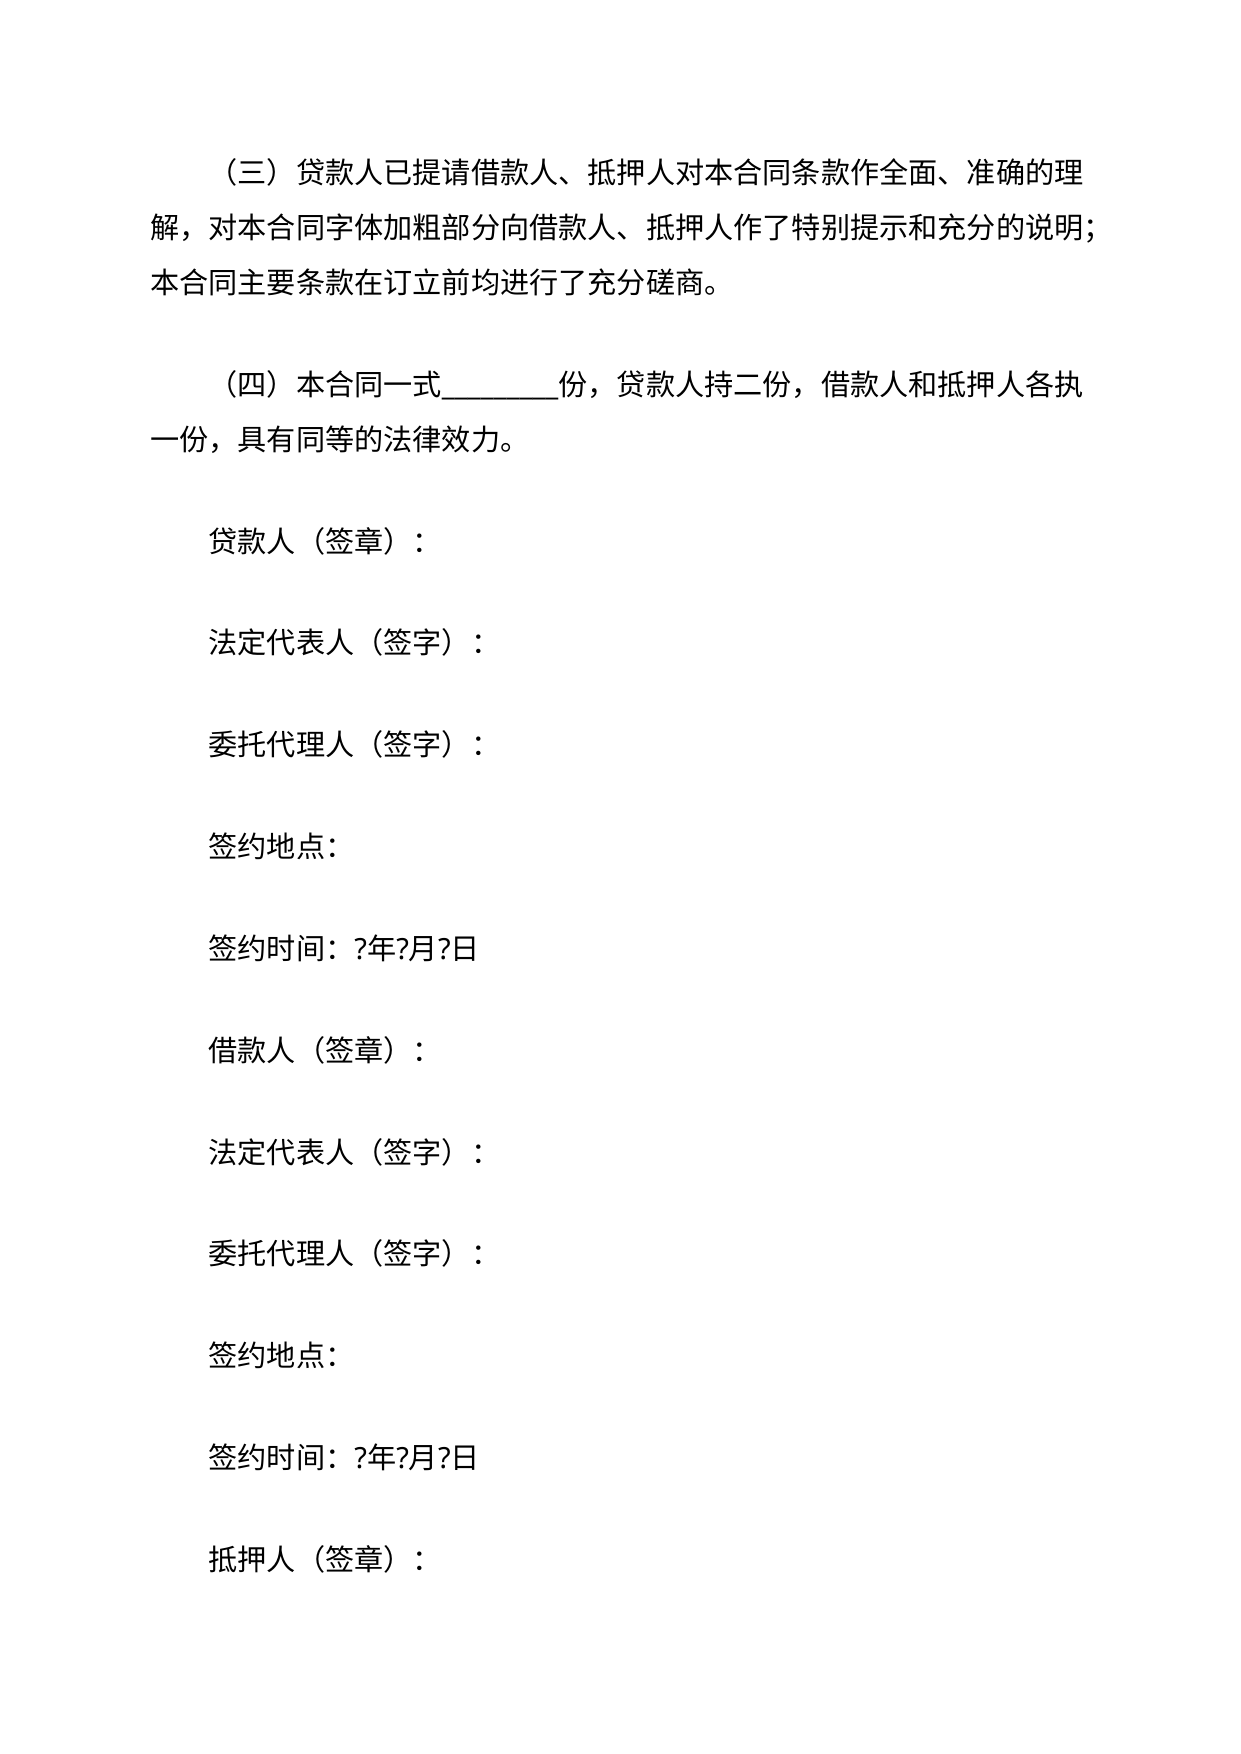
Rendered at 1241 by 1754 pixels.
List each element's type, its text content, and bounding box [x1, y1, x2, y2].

text （四）本合同一式_________份，贷款人持二份，借款人和抵押人各执一份，具有同等的法律效力。 [150, 362, 1090, 459]
text 签约时间：?年?月?日 [150, 1434, 1090, 1477]
text 贷款人（签章）： [150, 518, 1090, 561]
text 法定代表人（签字）： [150, 620, 1090, 662]
text 借款人（签章）： [150, 1027, 1090, 1070]
text （三）贷款人已提请借款人、抵押人对本合同条款作全面、准确的理解，对本合同字体加粗部分向借款人、抵押人作了特别提示和充分的说明；本合同主要条款在订立前均进行了充分磋商。 [150, 150, 1090, 302]
text 签约时间：?年?月?日 [150, 925, 1090, 968]
text 委托代理人（签字）： [150, 722, 1090, 764]
text 签约地点： [150, 1333, 1090, 1375]
text 委托代理人（签字）： [150, 1231, 1090, 1273]
text 签约地点： [150, 824, 1090, 866]
text 法定代表人（签字）： [150, 1129, 1090, 1171]
text 抵押人（签章）： [150, 1536, 1090, 1579]
